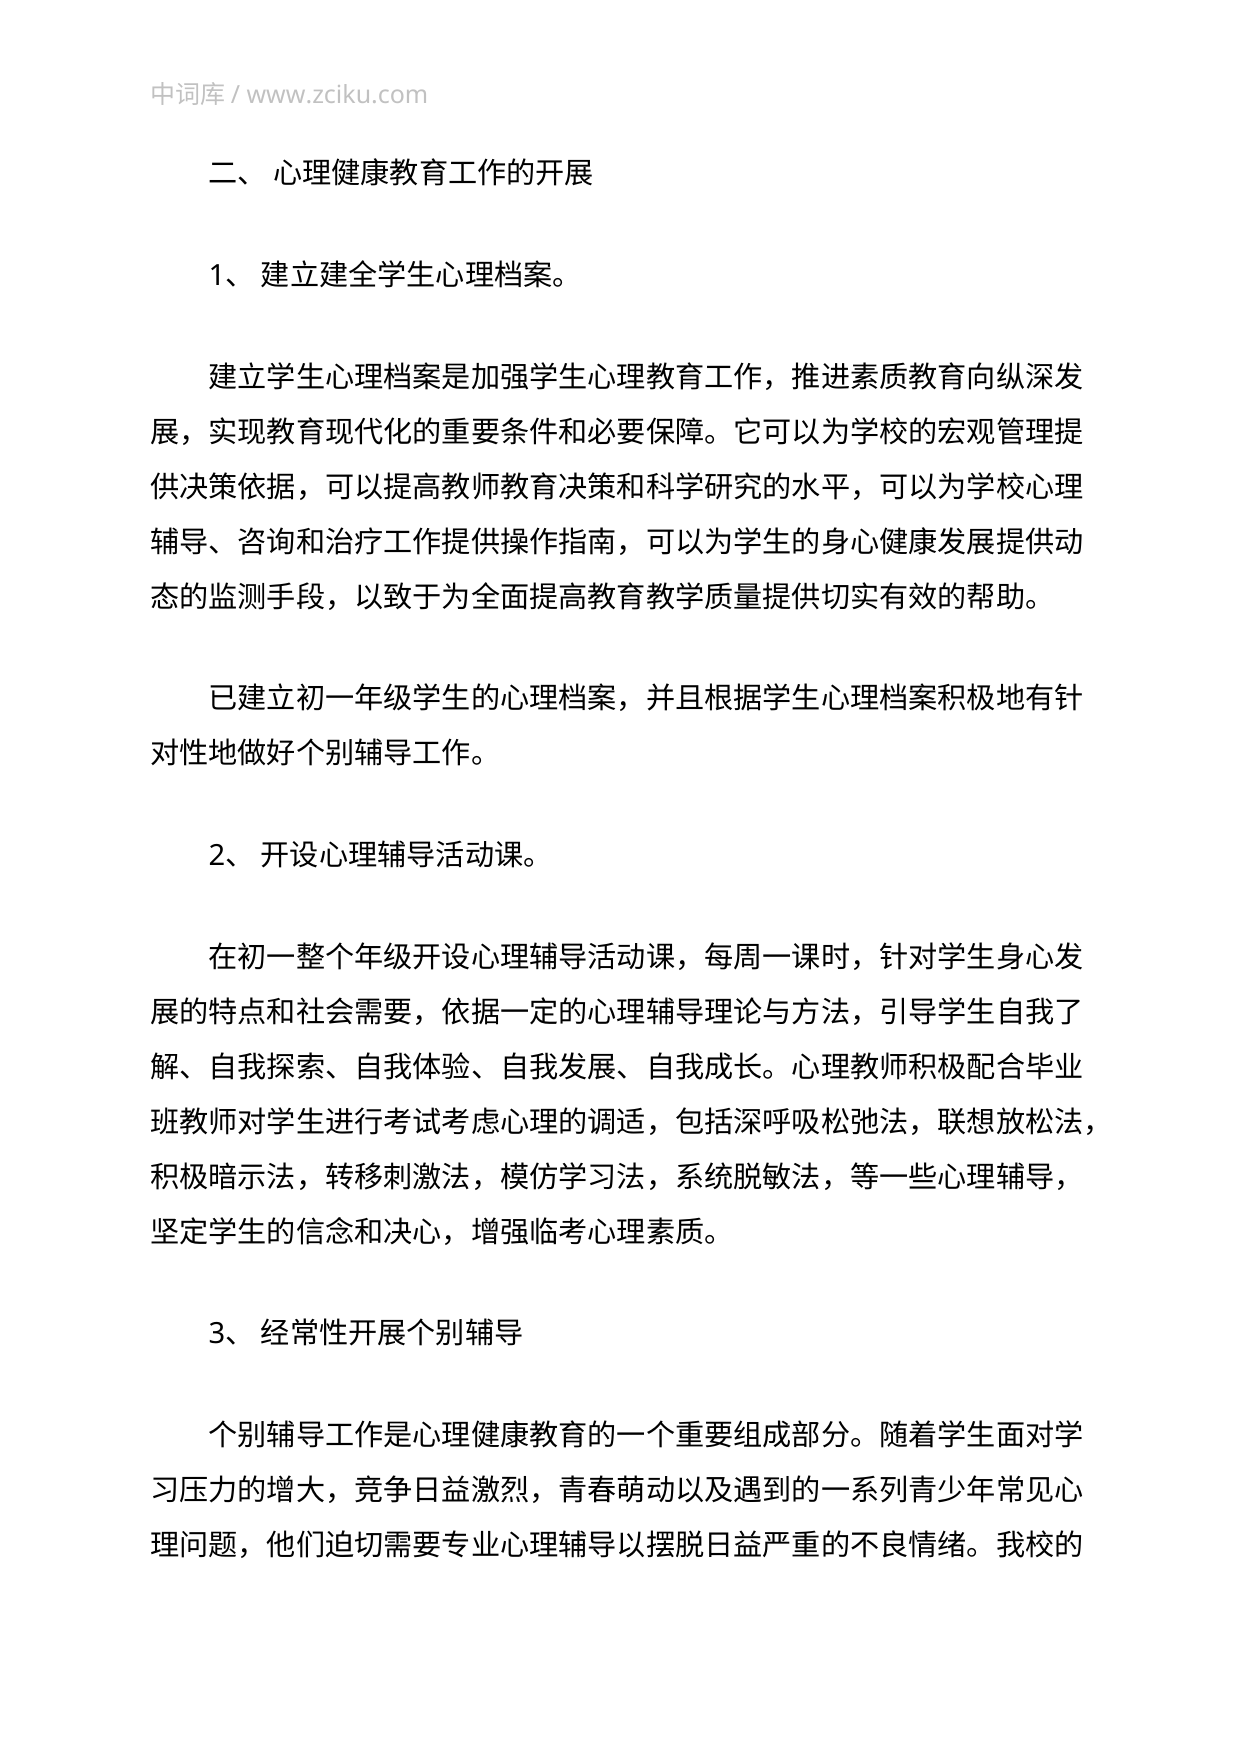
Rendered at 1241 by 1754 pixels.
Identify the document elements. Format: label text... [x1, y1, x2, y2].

text 建立学生心理档案是加强学生心理教育工作，推进素质教育向纵深发展，实现教育现代化的重要条件和必要保障。它可以为学校的宏观管理提供决策依据，可以提高教师教育决策和科学研究的水平，可以为学校心理辅导、咨询和治疗工作提供操作指南，可以为学生的身心健康发展提供动态的监测手段，以致于为全面提高教育教学质量提供切实有效的帮助。 [150, 354, 1090, 616]
text 2、 开设心理辅导活动课。 [150, 832, 1090, 874]
text 已建立初一年级学生的心理档案，并且根据学生心理档案积极地有针对性地做好个别辅导工作。 [150, 675, 1090, 772]
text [150, 1412, 1090, 1564]
text 二、 心理健康教育工作的开展 [150, 150, 1090, 192]
text 1、 建立建全学生心理档案。 [150, 252, 1090, 294]
text 3、 经常性开展个别辅导 [150, 1310, 1090, 1352]
text 在初一整个年级开设心理辅导活动课，每周一课时，针对学生身心发展的特点和社会需要，依据一定的心理辅导理论与方法，引导学生自我了解、自我探索、自我体验、自我发展、自我成长。心理教师积极配合毕业班教师对学生进行考试考虑心理的调适，包括深呼吸松弛法，联想放松法，积极暗示法，转移刺激法，模仿学习法，系统脱敏法，等一些心理辅导，坚定学生的信念和决心，增强临考心理素质。 [150, 934, 1090, 1251]
